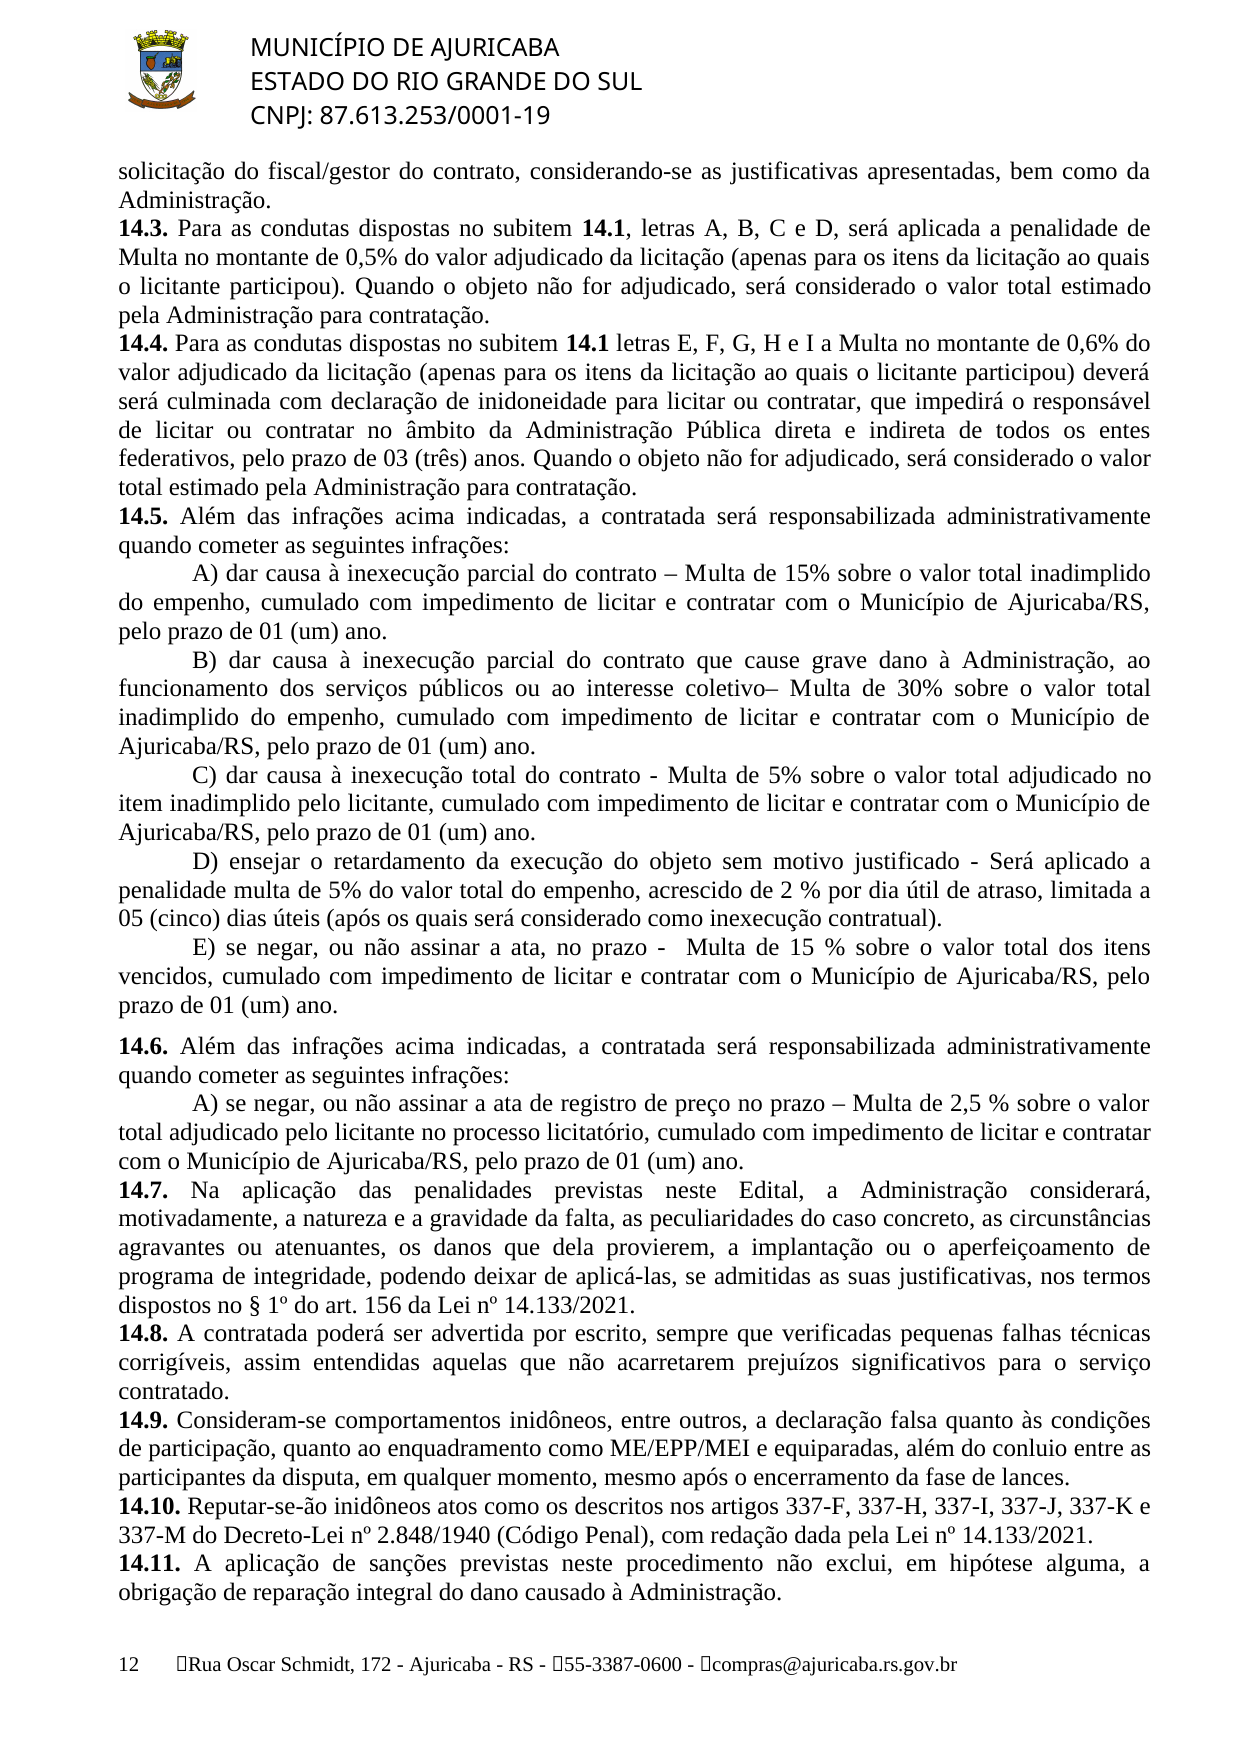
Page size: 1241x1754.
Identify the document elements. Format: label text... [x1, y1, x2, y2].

text B) dar causa à inexecução parcial do contrato que cause grave dano à Administração, ao funcionamento dos serviços públicos ou ao interesse coletivo– Multa de 30% sobre o valor total inadimplido do empenho, cumulado com impedimento de licitar e contratar com o Município de Ajuricaba/RS, pelo prazo de 01 (um) ano. [118, 645, 1152, 760]
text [118, 156, 1152, 213]
text 14.10. Reputar-se-ão inidôneos atos como os descritos nos artigos 337-F, 337-H, 337-I, 337-J, 337-K e 337-M do Decreto-Lei nº 2.848/1940 (Código Penal), com redação dada pela Lei nº 14.133/2021. [118, 1491, 1152, 1548]
text 14.8. A contratada poderá ser advertida por escrito, sempre que verificadas pequenas falhas técnicas corrigíveis, assim entendidas aquelas que não acarretarem prejuízos significativos para o serviço contratado. [118, 1318, 1152, 1405]
text E) se negar, ou não assinar a ata, no prazo - Multa de 15 % sobre o valor total dos itens vencidos, cumulado com impedimento de licitar e contratar com o Município de Ajuricaba/RS, pelo prazo de 01 (um) ano. [118, 932, 1152, 1018]
text 14.9. Consideram-se comportamentos inidôneos, entre outros, a declaração falsa quanto às condições de participação, quanto ao enquadramento como ME/EPP/MEI e equiparadas, além do conluio entre as participantes da disputa, em qualquer momento, mesmo após o encerramento da fase de lances. [118, 1405, 1152, 1491]
text 14.5. Além das infrações acima indicadas, a contratada será responsabilizada administrativamente quando cometer as seguintes infrações: [118, 501, 1152, 558]
text 14.6. Além das infrações acima indicadas, a contratada será responsabilizada administrativamente quando cometer as seguintes infrações: [118, 1031, 1152, 1088]
text A) se negar, ou não assinar a ata de registro de preço no prazo – Multa de 2,5 % sobre o valor total adjudicado pelo licitante no processo licitatório, cumulado com impedimento de licitar e contratar com o Município de Ajuricaba/RS, pelo prazo de 01 (um) ano. [118, 1088, 1152, 1175]
text A) dar causa à inexecução parcial do contrato – Multa de 15% sobre o valor total inadimplido do empenho, cumulado com impedimento de licitar e contratar com o Município de Ajuricaba/RS, pelo prazo de 01 (um) ano. [118, 558, 1152, 645]
text 14.7. Na aplicação das penalidades previstas neste Edital, a Administração considerará, motivadamente, a natureza e a gravidade da falta, as peculiaridades do caso concreto, as circunstâncias agravantes ou atenuantes, os danos que dela provierem, a implantação ou o aperfeiçoamento de programa de integridade, podendo deixar de aplicá-las, se admitidas as suas justificativas, nos termos dispostos no § 1º do art. 156 da Lei nº 14.133/2021. [118, 1175, 1152, 1318]
picture [125, 29, 197, 112]
text 14.4. Para as condutas dispostas no subitem 14.1 letras E, F, G, H e I a Multa no montante de 0,6% do valor adjudicado da licitação (apenas para os itens da licitação ao quais o licitante participou) deverá será culminada com declaração de inidoneidade para licitar ou contratar, que impedirá o responsável de licitar ou contratar no âmbito da Administração Pública direta e indireta de todos os entes federativos, pelo prazo de 03 (três) anos. Quando o objeto não for adjudicado, será considerado o valor total estimado pela Administração para contratação. [118, 328, 1152, 501]
text 14.3. Para as condutas dispostas no subitem 14.1, letras A, B, C e D, será aplicada a penalidade de Multa no montante de 0,5% do valor adjudicado da licitação (apenas para os itens da licitação ao quais o licitante participou). Quando o objeto não for adjudicado, será considerado o valor total estimado pela Administração para contratação. [118, 213, 1152, 328]
text D) ensejar o retardamento da execução do objeto sem motivo justificado - Será aplicado a penalidade multa de 5% do valor total do empenho, acrescido de 2 % por dia útil de atraso, limitada a 05 (cinco) dias úteis (após os quais será considerado como inexecução contratual). [118, 846, 1152, 932]
text C) dar causa à inexecução total do contrato - Multa de 5% sobre o valor total adjudicado no item inadimplido pelo licitante, cumulado com impedimento de licitar e contratar com o Município de Ajuricaba/RS, pelo prazo de 01 (um) ano. [118, 760, 1152, 846]
text 14.11. A aplicação de sanções previstas neste procedimento não exclui, em hipótese alguma, a obrigação de reparação integral do dano causado à Administração. [118, 1548, 1152, 1606]
